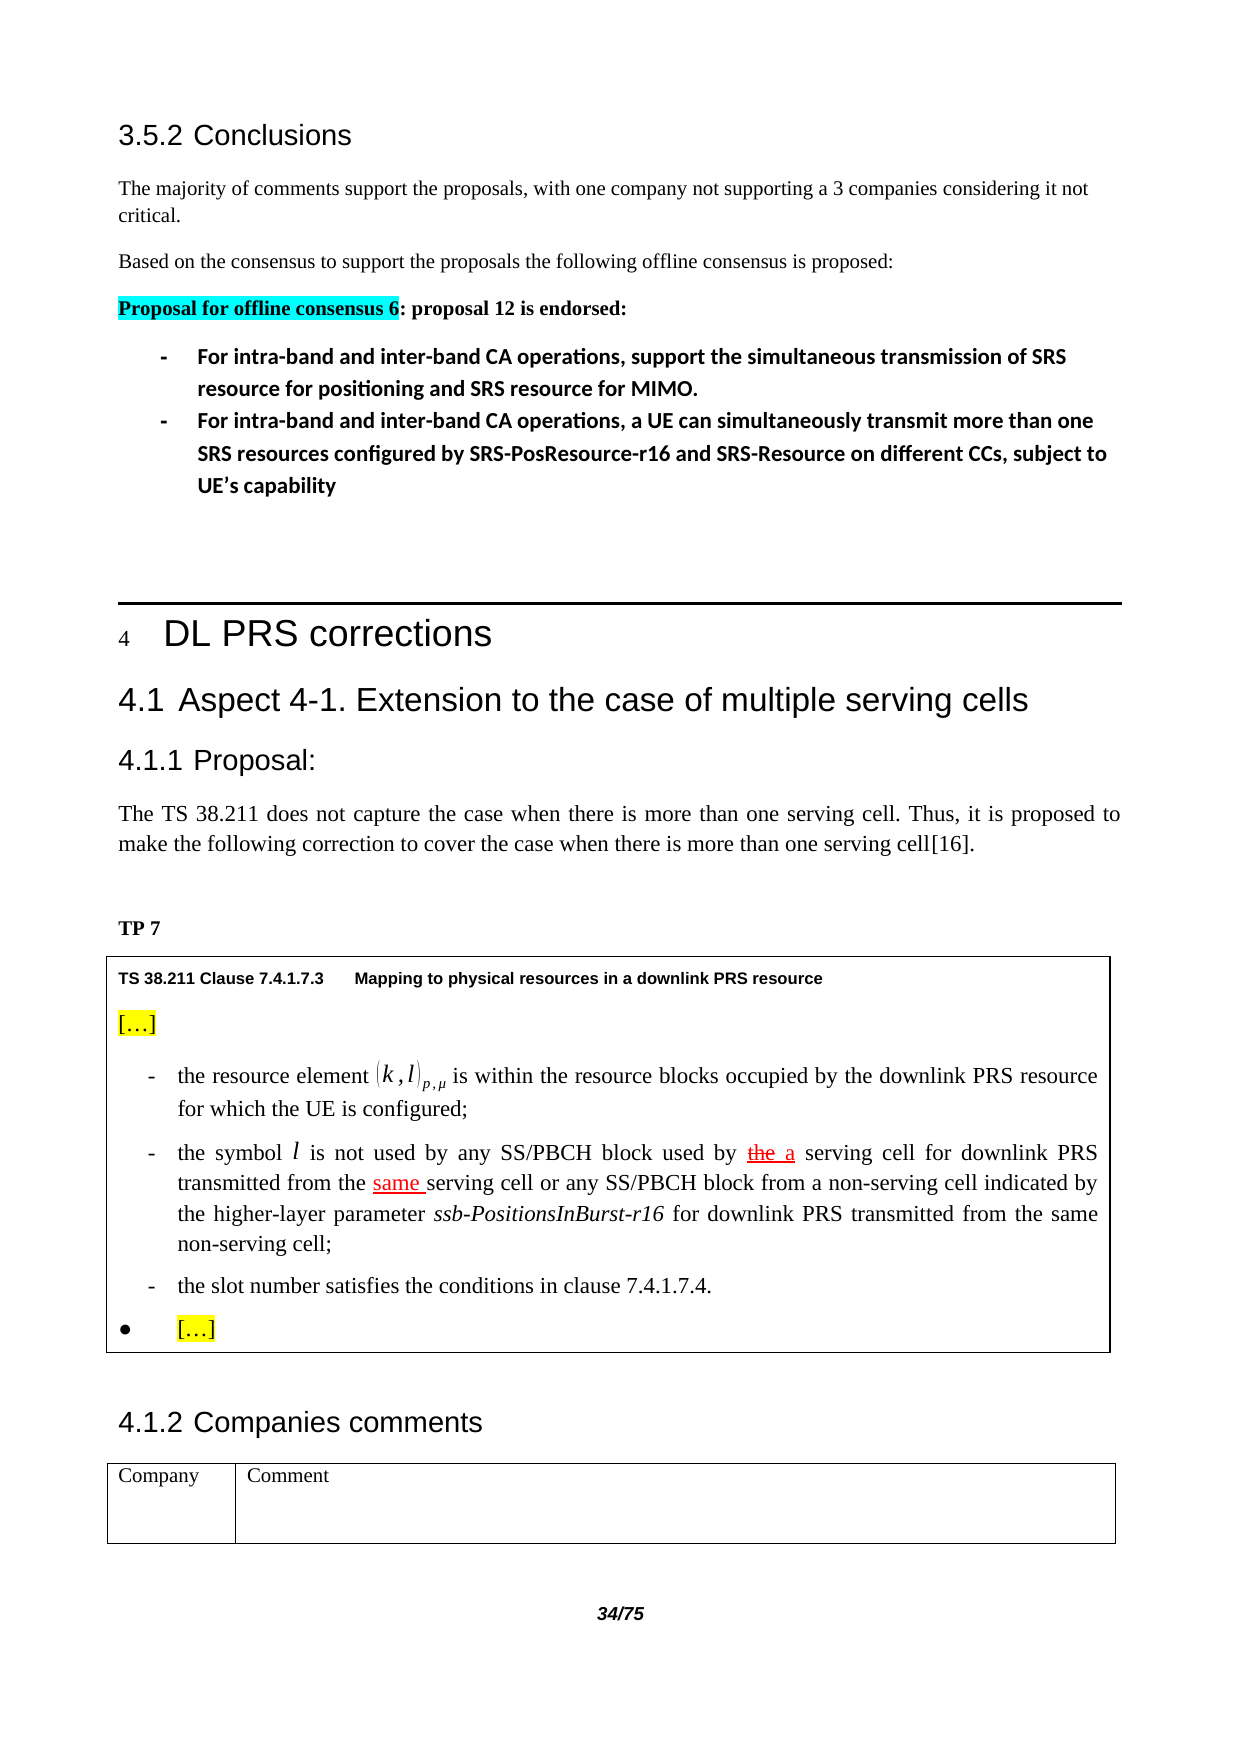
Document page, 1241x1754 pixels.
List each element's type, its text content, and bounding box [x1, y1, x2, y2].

subtitle Proposal: [118, 743, 1122, 776]
table_header Company [108, 1464, 235, 1542]
subtitle Companies comments [118, 1405, 1122, 1439]
table_header Comment [236, 1464, 1115, 1542]
subtitle Aspect 4-1. Extension to the case of multiple serving cells [118, 680, 1122, 718]
subtitle DL PRS corrections [118, 605, 1122, 654]
text Based on the consensus to support the proposals the following offline consensus is proposed: [118, 249, 1122, 273]
text TP 7 [118, 916, 1122, 939]
subtitle Conclusions [118, 118, 1122, 152]
table_header TS 38.211 Clause 7.4.1.7.3 Mapping to physical resources in a downlink PRS resource […] - the resource element is within the resource blocks occupied by the downlink PRS resource for which the UE is configured; - the symbol is not used by any SS/PBCH block used by the a serving cell for downlink PRS transmitted from the same serving cell or any SS/PBCH block from a non-serving cell indicated by the higher-layer parameter ssb-PositionsInBurst-r16 for downlink PRS transmitted from the same non-serving cell; - the slot number satisfies the conditions in clause 7.4.1.7.4. […] [107, 957, 1109, 1352]
list For intra-band and inter-band CA operations, support the simultaneous transmission of SRS resource for positioning and SRS resource for MIMO. [160, 342, 1122, 402]
text The TS 38.211 does not capture the case when there is more than one serving cell. Thus, it is proposed to make the following correction to cover the case when there is more than one serving cell[16]. [118, 800, 1122, 856]
text Proposal for offline consensus 6: proposal 12 is endorsed: [399, 296, 1122, 320]
list For intra-band and inter-band CA operations, a UE can simultaneously transmit more than one SRS resources configured by SRS-PosResource-r16 and SRS-Resource on different CCs, subject to UE’s capability [160, 406, 1122, 499]
text The majority of comments support the proposals, with one company not supporting a 3 companies considering it not critical. [118, 175, 1122, 227]
